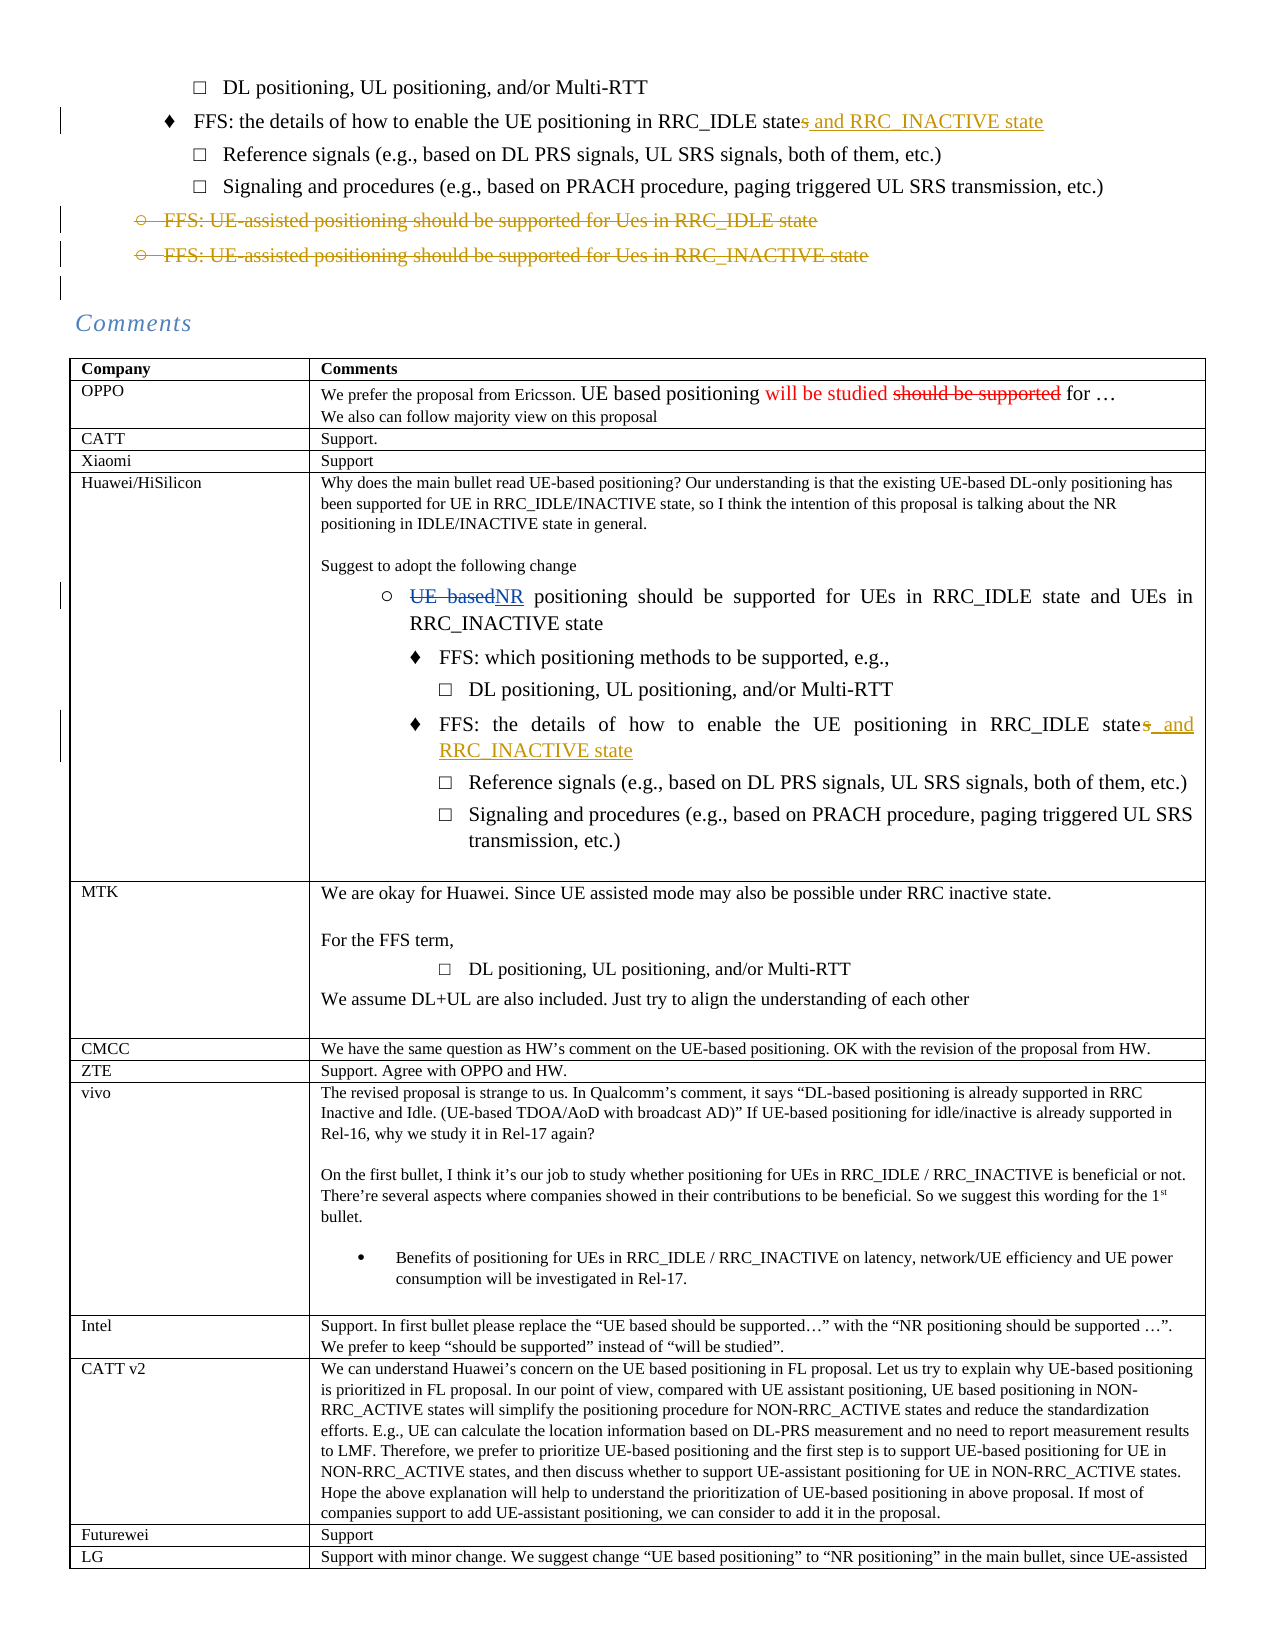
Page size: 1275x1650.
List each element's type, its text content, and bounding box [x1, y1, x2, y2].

list DL positioning, UL positioning, and/or Multi-RTT [193, 75, 1200, 99]
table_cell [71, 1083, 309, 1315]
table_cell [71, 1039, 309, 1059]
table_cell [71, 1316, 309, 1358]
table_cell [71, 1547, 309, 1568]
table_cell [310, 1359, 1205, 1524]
list FFS: the details of how to enable the UE positioning in RRC_IDLE state [164, 107, 1200, 133]
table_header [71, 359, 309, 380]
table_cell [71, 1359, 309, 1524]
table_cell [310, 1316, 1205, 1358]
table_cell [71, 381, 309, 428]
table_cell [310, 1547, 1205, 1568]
subtitle Comments [75, 308, 1200, 337]
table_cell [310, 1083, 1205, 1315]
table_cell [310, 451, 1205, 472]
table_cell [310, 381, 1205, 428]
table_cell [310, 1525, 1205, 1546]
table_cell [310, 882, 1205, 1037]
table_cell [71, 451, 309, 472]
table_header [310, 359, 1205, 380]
list Reference signals (e.g., based on DL PRS signals, UL SRS signals, both of them, etc.) [193, 142, 1200, 166]
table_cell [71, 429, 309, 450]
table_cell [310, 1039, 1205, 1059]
list Signaling and procedures (e.g., based on PRACH procedure, paging triggered UL SRS transmission, etc.) [193, 174, 1200, 198]
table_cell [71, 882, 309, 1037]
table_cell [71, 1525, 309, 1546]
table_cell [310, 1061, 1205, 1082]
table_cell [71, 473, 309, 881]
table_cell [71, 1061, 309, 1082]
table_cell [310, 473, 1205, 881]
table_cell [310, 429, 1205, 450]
